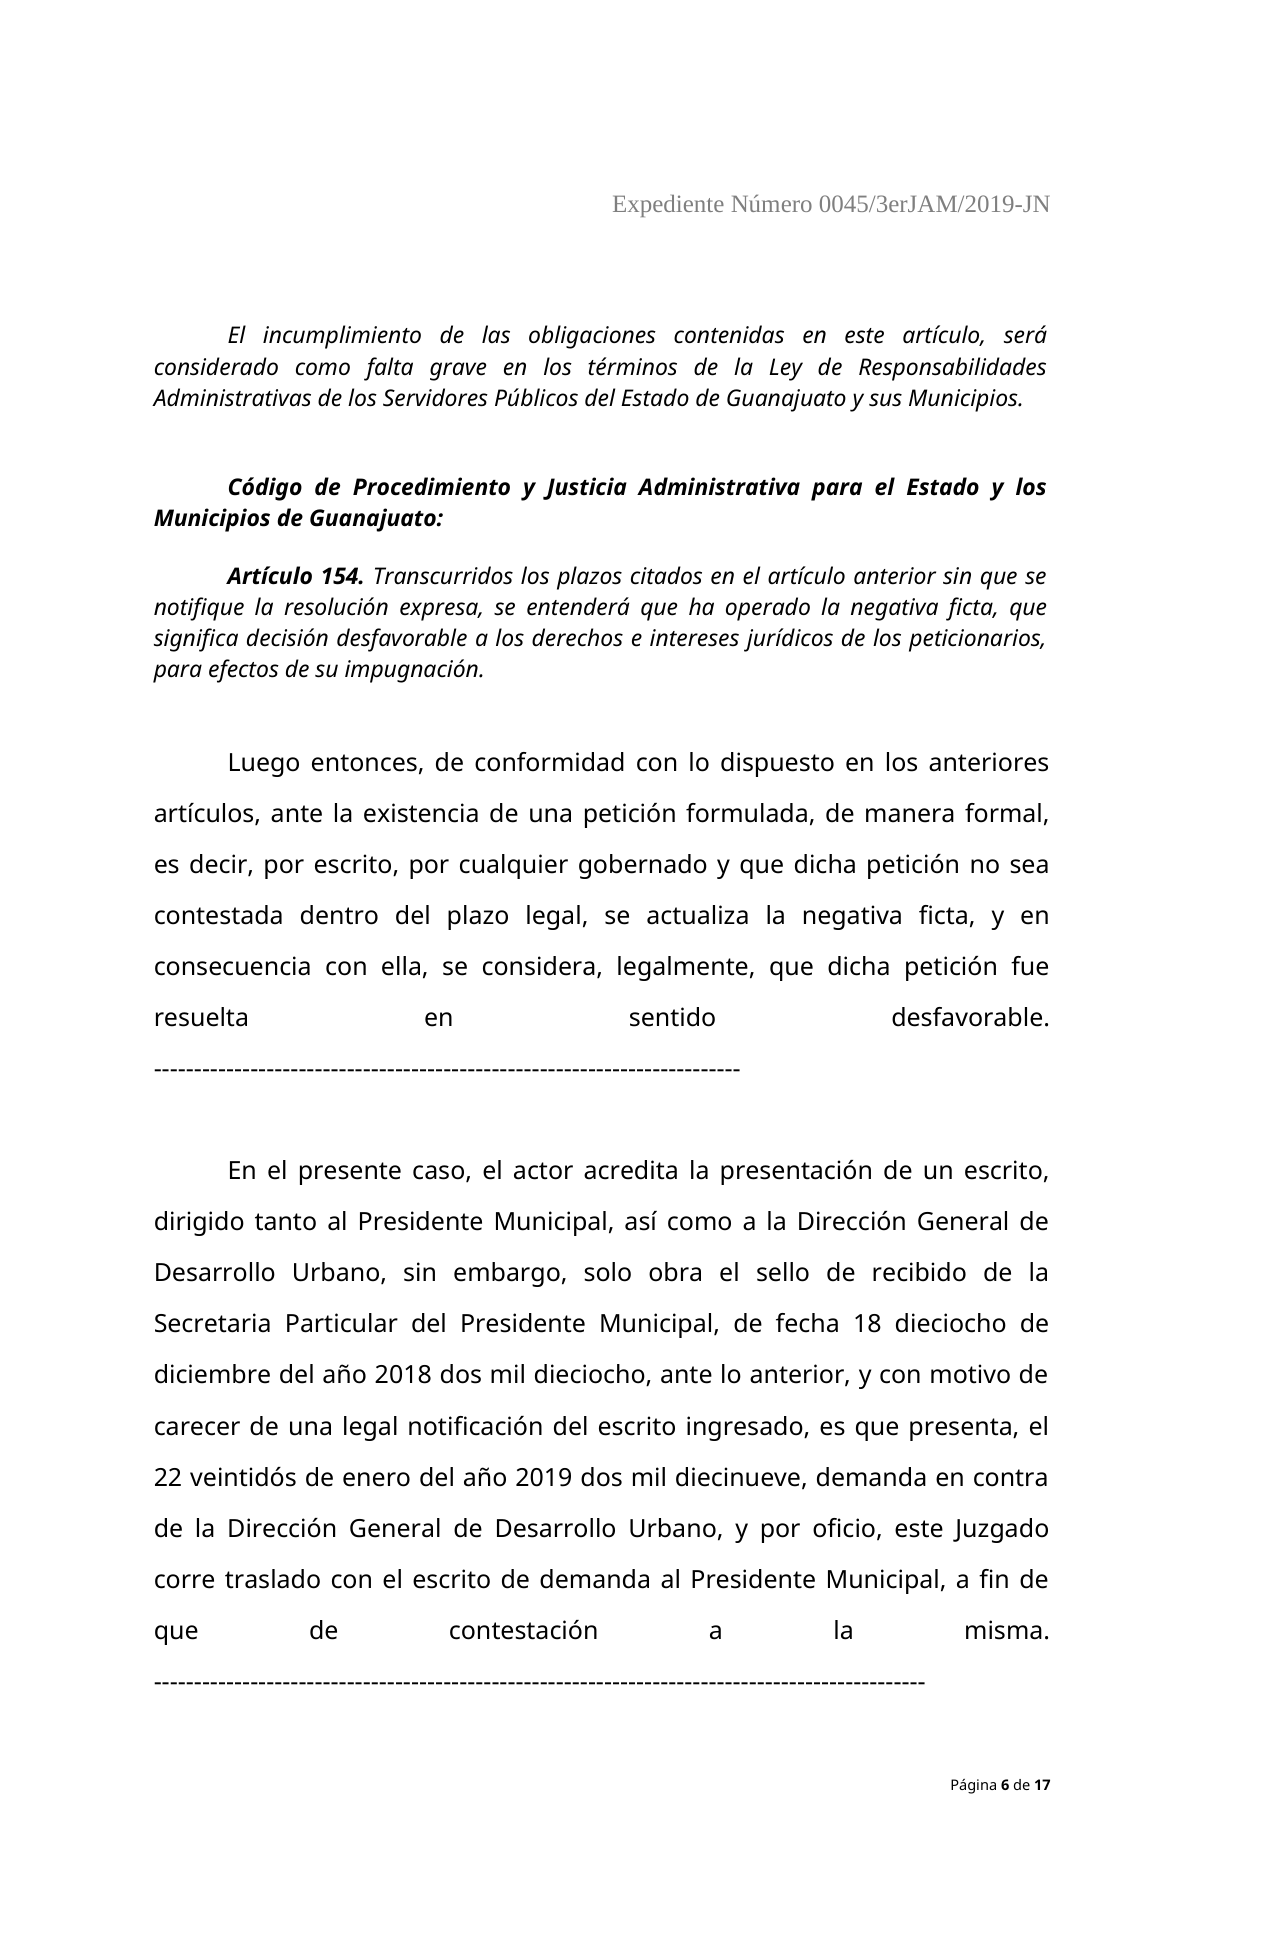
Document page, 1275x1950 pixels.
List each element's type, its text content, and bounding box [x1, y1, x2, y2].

text Luego entonces, de conformidad con lo dispuesto en los anteriores artículos, ante la existencia de una petición formulada, de manera formal, es decir, por escrito, por cualquier gobernado y que dicha petición no sea contestada dentro del plazo legal, se actualiza la negativa ficta, y en consecuencia con ella, se considera, legalmente, que dicha petición fue resuelta en sentido desfavorable. ------------------------------------------------------------------------- [153, 744, 1051, 1085]
text Artículo 154. Transcurridos los plazos citados en el artículo anterior sin que se notifique la resolución expresa, se entenderá que ha operado la negativa ficta, que significa decisión desfavorable a los derechos e intereses jurídicos de los peticionarios, para efectos de su impugnación. [153, 559, 1051, 684]
text En el presente caso, el actor acredita la presentación de un escrito, dirigido tanto al Presidente Municipal, así como a la Dirección General de Desarrollo Urbano, sin embargo, solo obra el sello de recibido de la Secretaria Particular del Presidente Municipal, de fecha 18 dieciocho de diciembre del año 2018 dos mil dieciocho, ante lo anterior, y con motivo de carecer de una legal notificación del escrito ingresado, es que presenta, el 22 veintidós de enero del año 2019 dos mil diecinueve, demanda en contra de la Dirección General de Desarrollo Urbano, y por oficio, este Juzgado corre traslado con el escrito de demanda al Presidente Municipal, a fin de que de contestación a la misma. ------------------------------------------------------------------------------------------------ [153, 1153, 1051, 1697]
text El incumplimiento de las obligaciones contenidas en este artículo, será considerado como falta grave en los términos de la Ley de Responsabilidades Administrativas de los Servidores Públicos del Estado de Guanajuato y sus Municipios. [153, 319, 1051, 413]
text Código de Procedimiento y Justicia Administrativa para el Estado y los Municipios de Guanajuato: [153, 471, 1051, 533]
